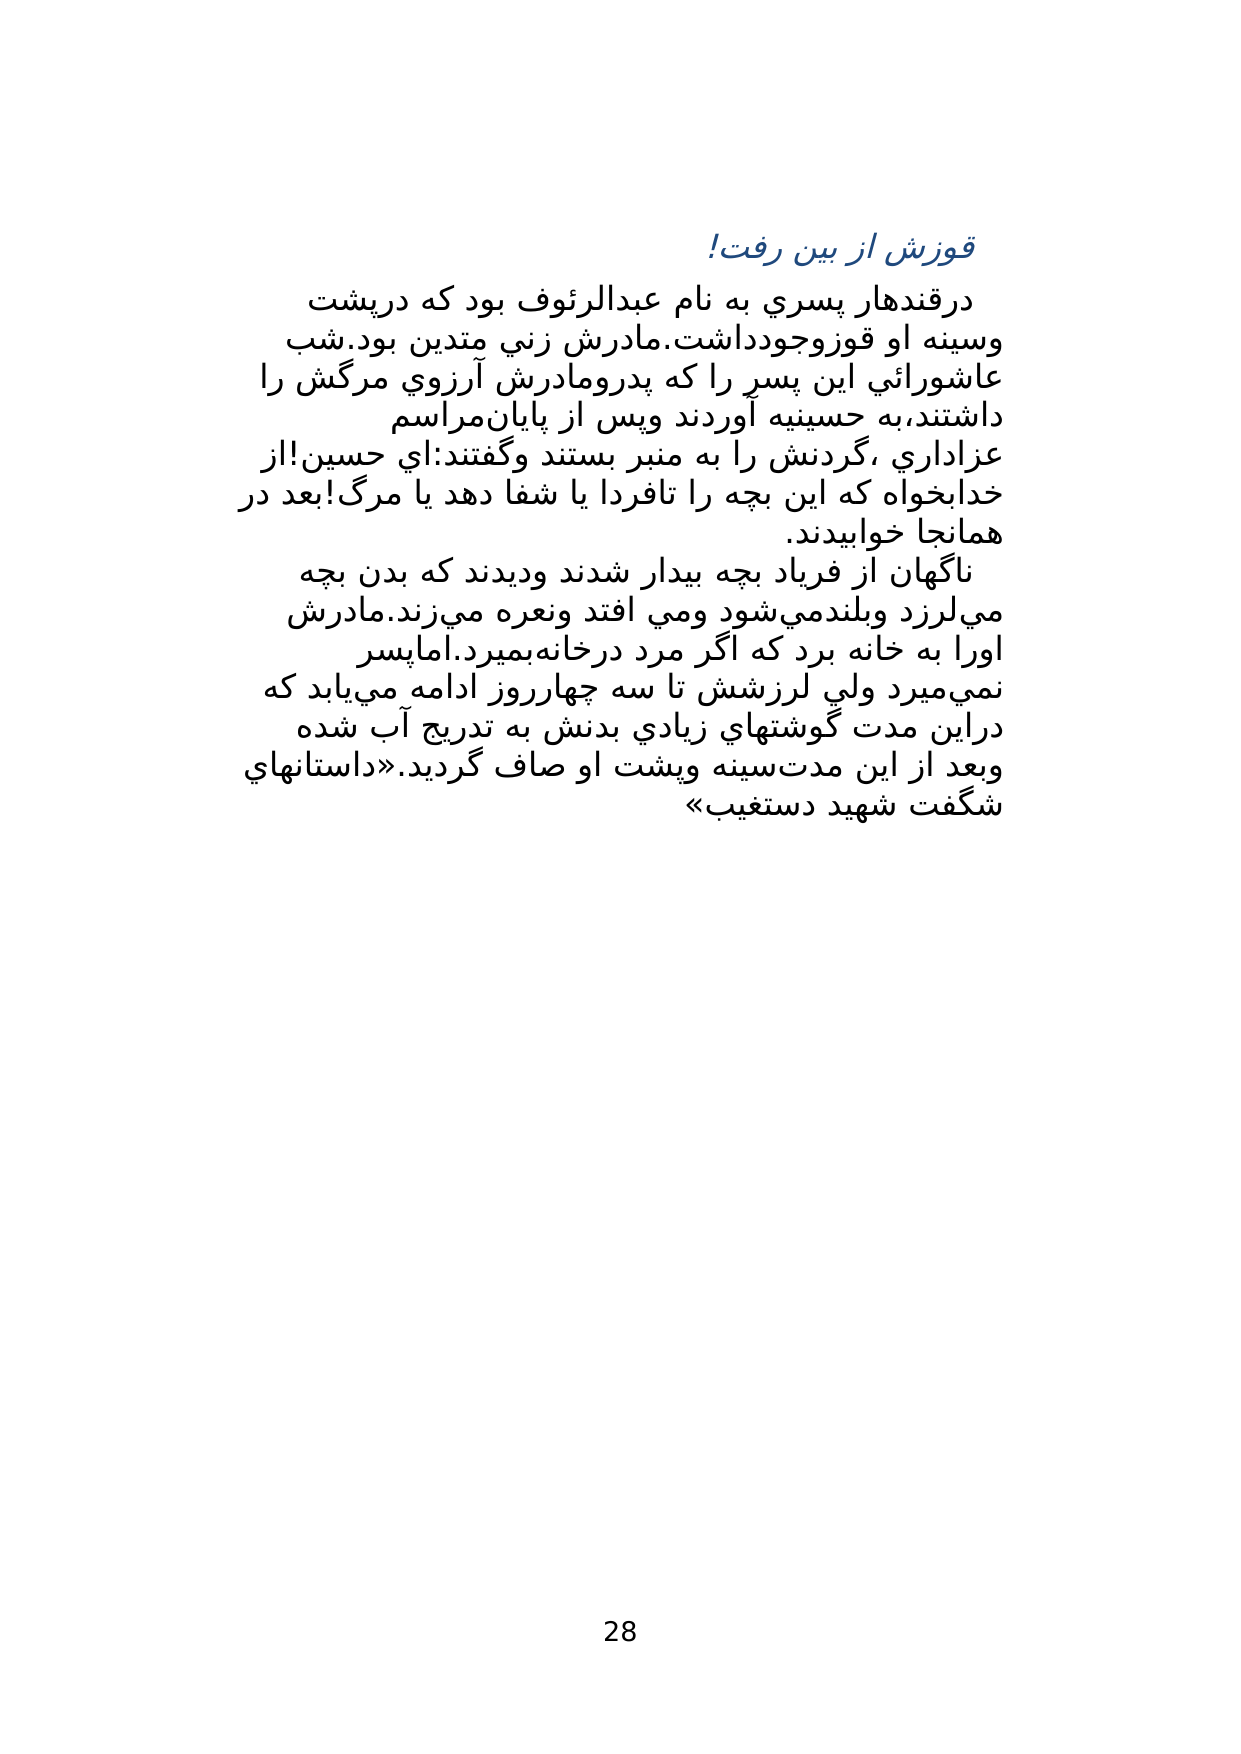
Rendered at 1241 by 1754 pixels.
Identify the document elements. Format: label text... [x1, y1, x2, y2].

text درقندهار پسري‌ به نام‌ عبدالرئوف‌ بود كه‌ درپشت‌ وسينه او قوزوجودداشت‌.مادرش‌ زني‌ متدين‌ بود.شب‌ عاشورائي‌ اين‌ پسر را كه‌ پدرومادرش‌ آرزوي‌ مرگش‌ را داشتند،به‌ حسينيه‌ آوردند وپس‌ از پايان‌مراسم‌ عزاداري‌ ،گردنش‌ را به‌ منبر بستند وگفتند:اي‌ حسين‌!از خدابخواه‌ كه‌ اين‌ بچه‌ را تافردا يا شفا دهد يا مرگ‌!بعد در همانجا خوابيدند. [236, 279, 1004, 551]
subtitle قوزش‌ از بين‌ رفت‌! [236, 228, 1004, 267]
text ناگهان‌ از فرياد بچه‌ بيدار شدند وديدند كه‌ بدن‌ بچه‌ مي‌لرزد وبلندمي‌شود ومي‌ افتد ونعره‌ مي‌زند.مادرش‌ اورا به خانه‌ برد كه‌ اگر مرد درخانه‌بميرد.اماپسر نمي‌ميرد ولي‌ لرزشش‌ تا سه‌ چهارروز ادامه‌ مي‌يابد كه‌ دراين‌ مدت‌ گوشتهاي‌ زيادي‌ بدنش‌ به تدريج‌ آب‌ شده‌ وبعد از اين‌ مدت‌سينه‌ وپشت‌ او صاف‌ گرديد.«داستانهاي‌ شگفت‌ شهيد دستغيب‌» [236, 551, 1004, 823]
